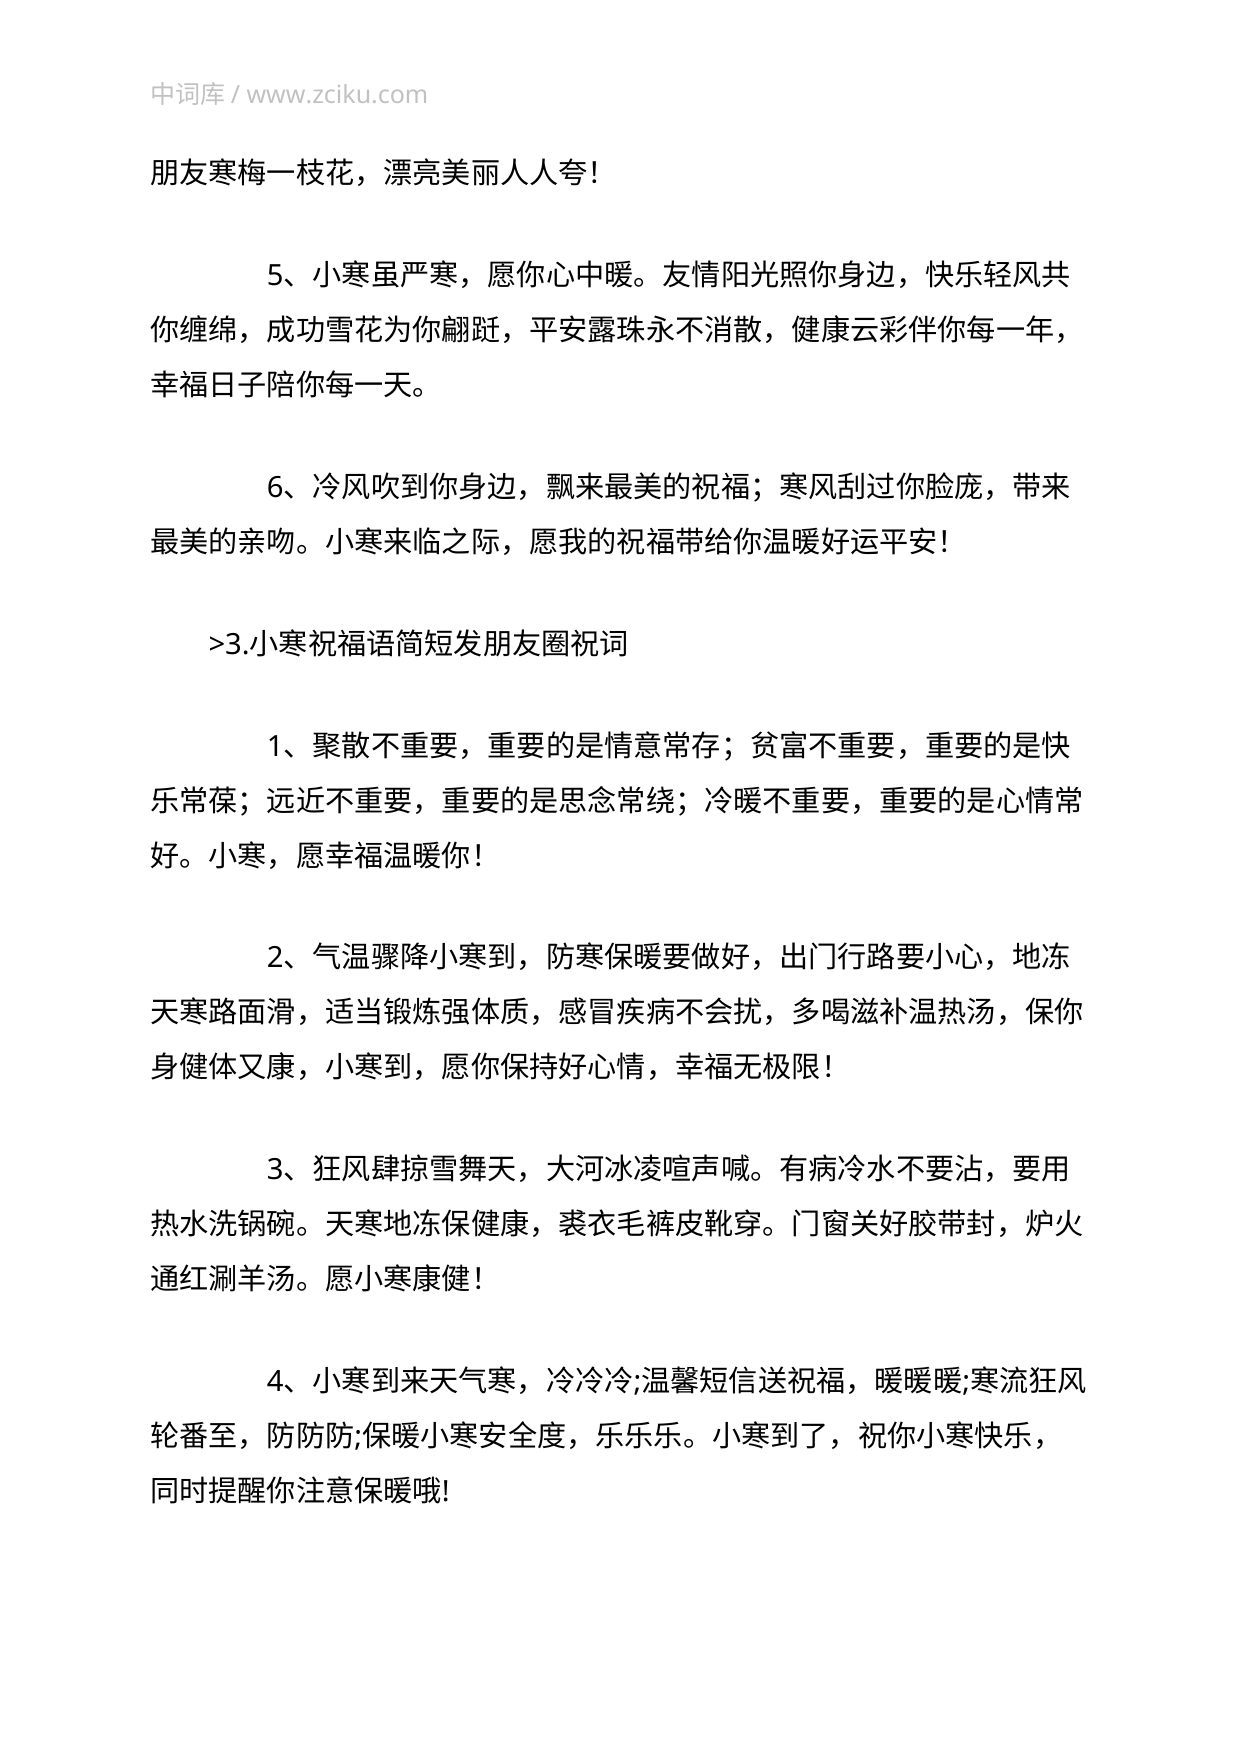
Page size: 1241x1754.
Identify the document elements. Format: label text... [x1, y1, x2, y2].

text 6、冷风吹到你身边，飘来最美的祝福；寒风刮过你脸庞，带来最美的亲吻。小寒来临之际，愿我的祝福带给你温暖好运平安！ [150, 463, 1090, 561]
text 1、聚散不重要，重要的是情意常存；贫富不重要，重要的是快乐常葆；远近不重要，重要的是思念常绕；冷暖不重要，重要的是心情常好。小寒，愿幸福温暖你！ [150, 722, 1090, 874]
text 2、气温骤降小寒到，防寒保暖要做好，出门行路要小心，地冻天寒路面滑，适当锻炼强体质，感冒疾病不会扰，多喝滋补温热汤，保你身健体又康，小寒到，愿你保持好心情，幸福无极限！ [150, 934, 1090, 1086]
text 3、狂风肆掠雪舞天，大河冰凌喧声喊。有病冷水不要沾，要用热水洗锅碗。天寒地冻保健康，裘衣毛裤皮靴穿。门窗关好胶带封，炉火通红涮羊汤。愿小寒康健！ [150, 1146, 1090, 1298]
text 4、小寒到来天气寒，冷冷冷;温馨短信送祝福，暖暖暖;寒流狂风轮番至，防防防;保暖小寒安全度，乐乐乐。小寒到了，祝你小寒快乐，同时提醒你注意保暖哦! [150, 1357, 1090, 1509]
text 5、小寒虽严寒，愿你心中暖。友情阳光照你身边，快乐轻风共你缠绵，成功雪花为你翩跹，平安露珠永不消散，健康云彩伴你每一年，幸福日子陪你每一天。 [150, 252, 1090, 404]
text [150, 150, 1090, 192]
text >3.小寒祝福语简短发朋友圈祝词 [150, 620, 1090, 663]
